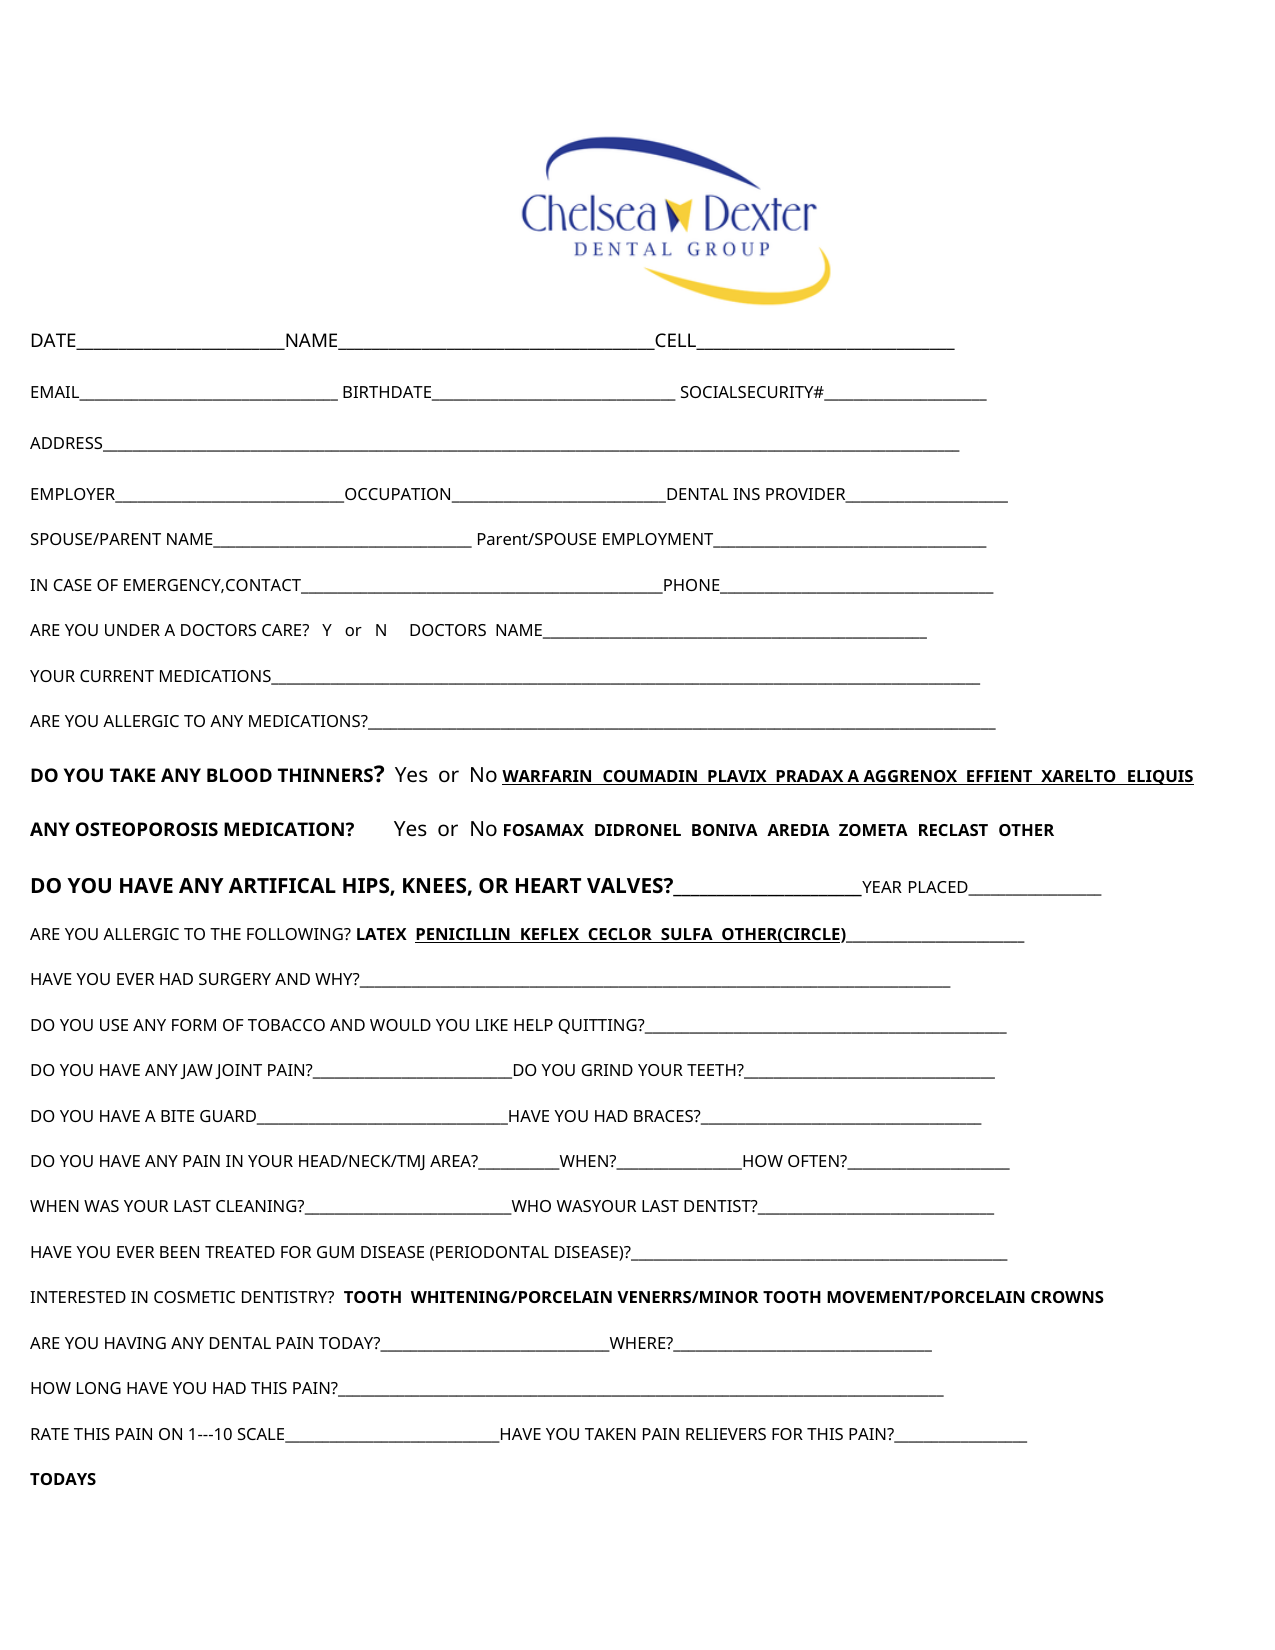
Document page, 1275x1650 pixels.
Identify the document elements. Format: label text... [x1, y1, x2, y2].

text ADDRESS____________________________________________________________________________________________________________________ [30, 432, 1245, 482]
text RATE THIS PAIN ON 1--‐10 SCALE_____________________________HAVE YOU TAKEN PAIN RELIEVERS FOR THIS PAIN?__________________ [30, 1422, 1245, 1445]
text HAVE YOU EVER HAD SURGERY AND WHY?________________________________________________________________________________ [30, 968, 1245, 991]
text DO YOU HAVE ANY ARTIFICAL HIPS, KNEES, OR HEART VALVES?______________________YEAR PLACED__________________ [30, 871, 1245, 900]
text IN CASE OF EMERGENCY,CONTACT_________________________________________________PHONE_____________________________________ [30, 573, 1245, 596]
text EMAIL___________________________________ BIRTHDATE_________________________________ SOCIALSECURITY#______________________ [30, 381, 1245, 432]
text DO YOU HAVE A BITE GUARD__________________________________HAVE YOU HAD BRACES?______________________________________ [30, 1104, 1245, 1127]
text DO YOU USE ANY FORM OF TOBACCO AND WOULD YOU LIKE HELP QUITTING?_________________________________________________ [30, 1013, 1245, 1036]
text ANY OSTEOPOROSIS MEDICATION? Yes or No FOSAMAX DIDRONEL BONIVA AREDIA ZOMETA RECLAST OTHER [30, 814, 1245, 843]
text DO YOU HAVE ANY PAIN IN YOUR HEAD/NECK/TMJ AREA?___________WHEN?_________________HOW OFTEN?______________________ [30, 1150, 1245, 1172]
text DO YOU TAKE ANY BLOOD THINNERS? Yes or No WARFARIN COUMADIN PLAVIX PRADAX A AGGRENOX EFFIENT XARELTO ELIQUIS [30, 758, 1245, 789]
text DO YOU HAVE ANY JAW JOINT PAIN?___________________________DO YOU GRIND YOUR TEETH?__________________________________ [30, 1059, 1245, 1082]
text WHEN WAS YOUR LAST CLEANING?____________________________WHO WASYOUR LAST DENTIST?________________________________ [30, 1195, 1245, 1218]
text HOW LONG HAVE YOU HAD THIS PAIN?__________________________________________________________________________________ [30, 1377, 1245, 1399]
text TODAYS [30, 1468, 1245, 1490]
text DATE_________________________NAME______________________________________CELL_______________________________ [30, 327, 1245, 381]
text ARE YOU UNDER A DOCTORS CARE? Y or N DOCTORS NAME____________________________________________________ [30, 619, 1245, 641]
text HAVE YOU EVER BEEN TREATED FOR GUM DISEASE (PERIODONTAL DISEASE)?___________________________________________________ [30, 1241, 1245, 1263]
text INTERESTED IN COSMETIC DENTISTRY? TOOTH WHITENING/PORCELAIN VENERRS/MINOR TOOTH MOVEMENT/PORCELAIN CROWNS [30, 1286, 1245, 1309]
picture [516, 135, 834, 309]
text ARE YOU HAVING ANY DENTAL PAIN TODAY?_______________________________WHERE?___________________________________ [30, 1331, 1245, 1354]
text ARE YOU ALLERGIC TO ANY MEDICATIONS?_____________________________________________________________________________________ [30, 709, 1245, 732]
text ARE YOU ALLERGIC TO THE FOLLOWING? LATEX PENICILLIN KEFLEX CECLOR SULFA OTHER(CIRCLE)__________________________ [30, 923, 1245, 945]
text SPOUSE/PARENT NAME___________________________________ Parent/SPOUSE EMPLOYMENT_____________________________________ [30, 528, 1245, 551]
text YOUR CURRENT MEDICATIONS________________________________________________________________________________________________ [30, 664, 1245, 687]
text EMPLOYER_______________________________OCCUPATION_____________________________DENTAL INS PROVIDER______________________ [30, 482, 1245, 505]
